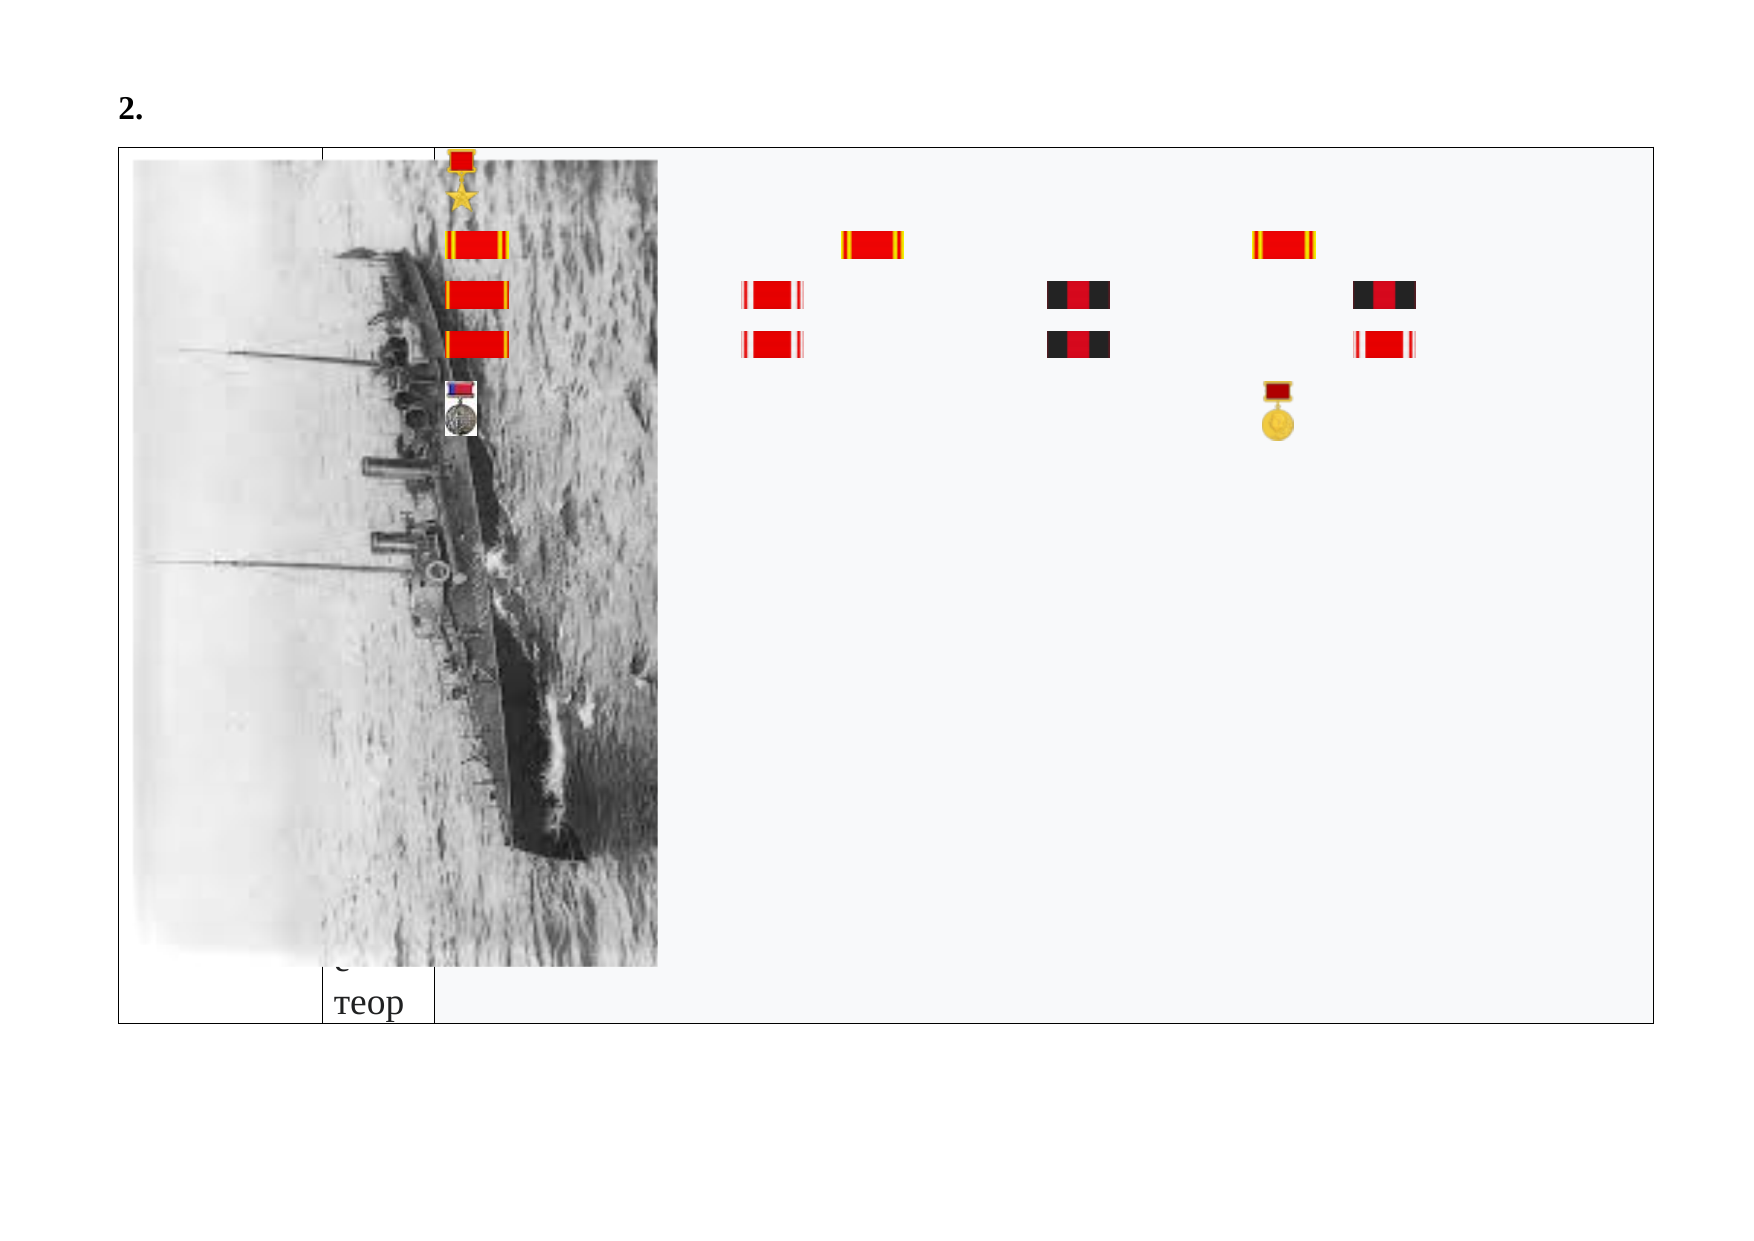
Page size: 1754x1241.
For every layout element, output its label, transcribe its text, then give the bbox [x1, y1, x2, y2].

picture [1353, 281, 1416, 309]
picture [1047, 281, 1110, 309]
text 2. [118, 89, 1636, 127]
table_header [435, 148, 1653, 1023]
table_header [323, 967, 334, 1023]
picture [741, 331, 804, 358]
picture [1252, 231, 1316, 259]
picture [1262, 381, 1294, 441]
picture [841, 231, 904, 259]
picture [1047, 331, 1110, 358]
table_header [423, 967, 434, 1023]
picture [134, 149, 657, 966]
table_header [119, 148, 322, 1023]
picture [1353, 331, 1416, 358]
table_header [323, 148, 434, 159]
picture [741, 281, 804, 309]
